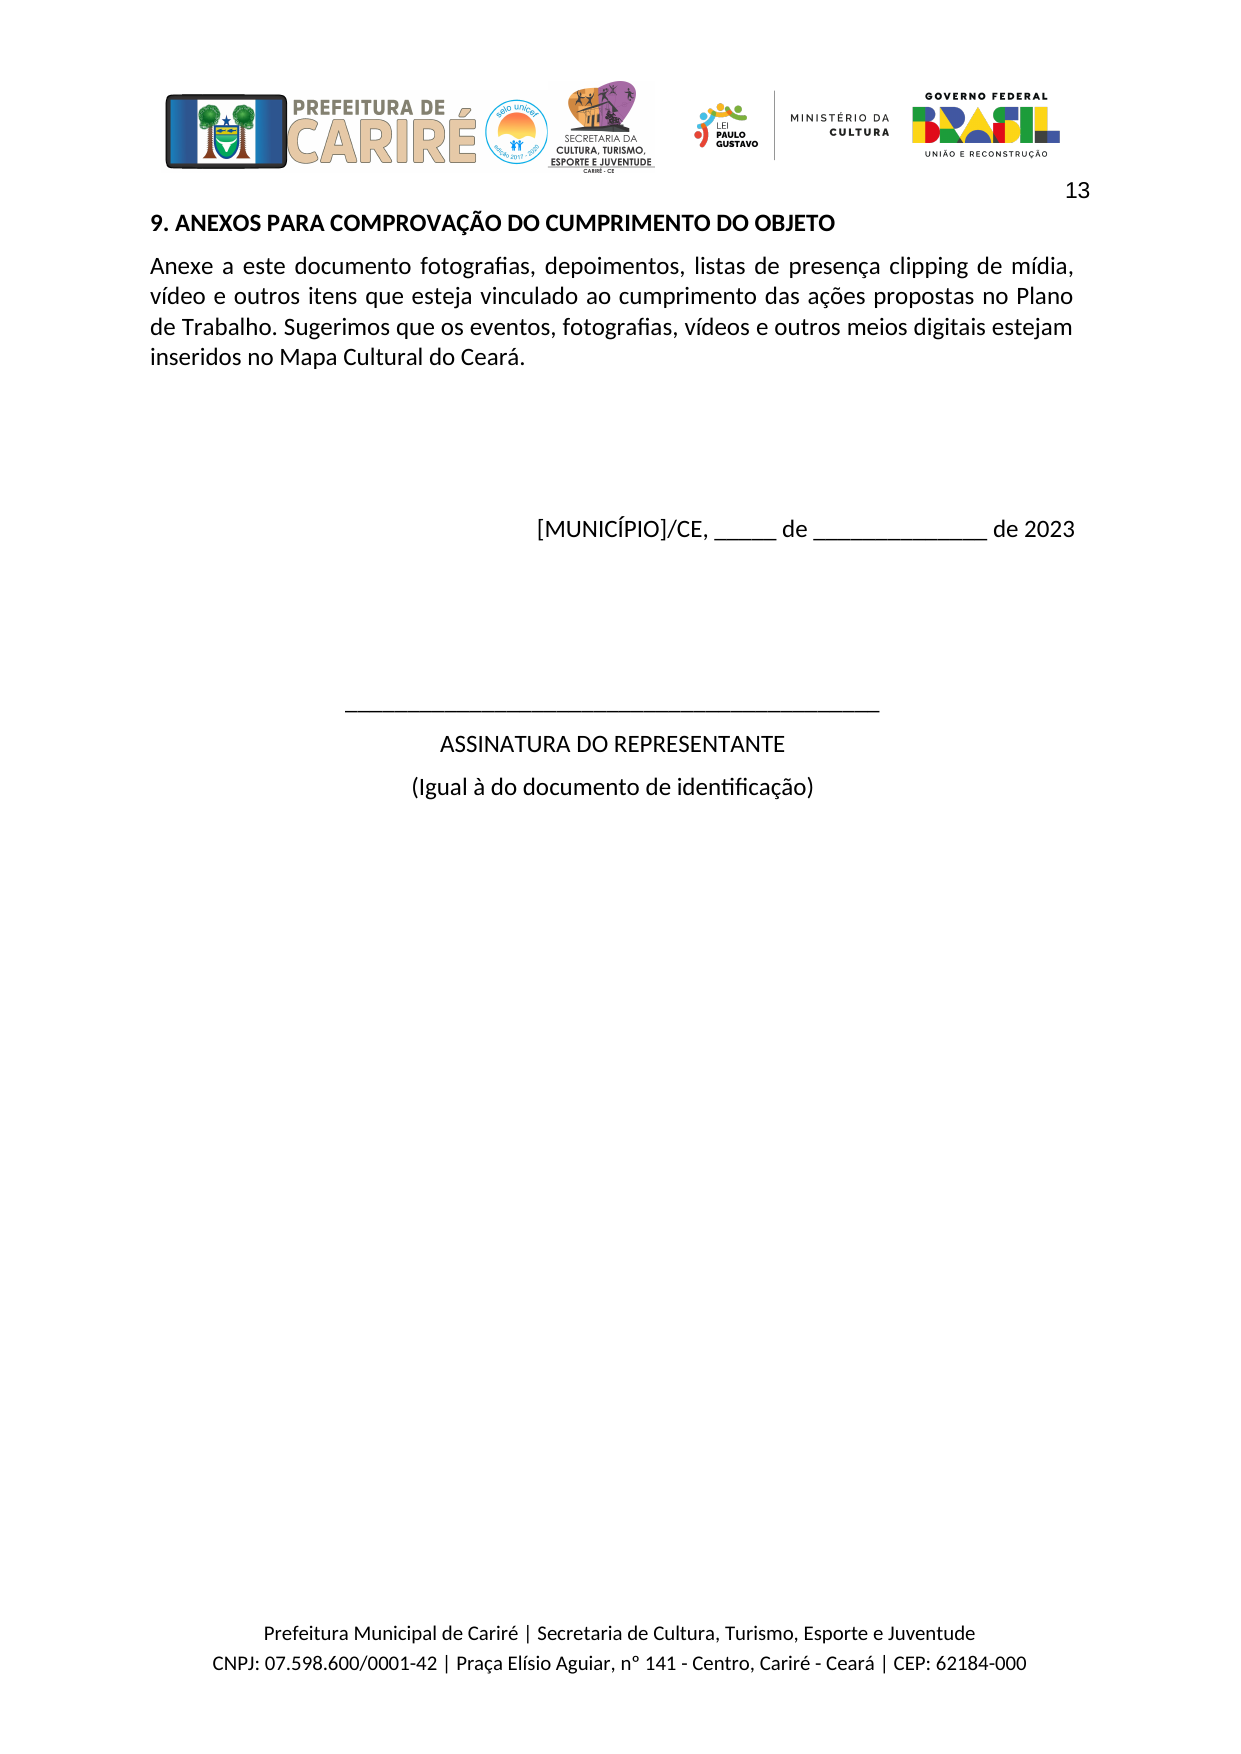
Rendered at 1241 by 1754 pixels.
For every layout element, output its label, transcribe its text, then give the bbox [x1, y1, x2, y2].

text ___________________________________________ [150, 686, 1075, 716]
text Anexe a este documento fotografias, depoimentos, listas de presença clipping de mídia, vídeo e outros itens que esteja vinculado ao cumprimento das ações propostas no Plano de Trabalho. Sugerimos que os eventos, fotografias, vídeos e outros meios digitais estejam inseridos no Mapa Cultural do Ceará. [150, 250, 1075, 372]
text ASSINATURA DO REPRESENTANTE [150, 728, 1075, 759]
text (Igual à do documento de identificação) [150, 772, 1075, 802]
picture [161, 75, 1079, 173]
text 9. ANEXOS PARA COMPROVAÇÃO DO CUMPRIMENTO DO OBJETO [150, 207, 1075, 237]
text [MUNICÍPIO]/CE, _____ de ______________ de 2023 [150, 513, 1075, 544]
